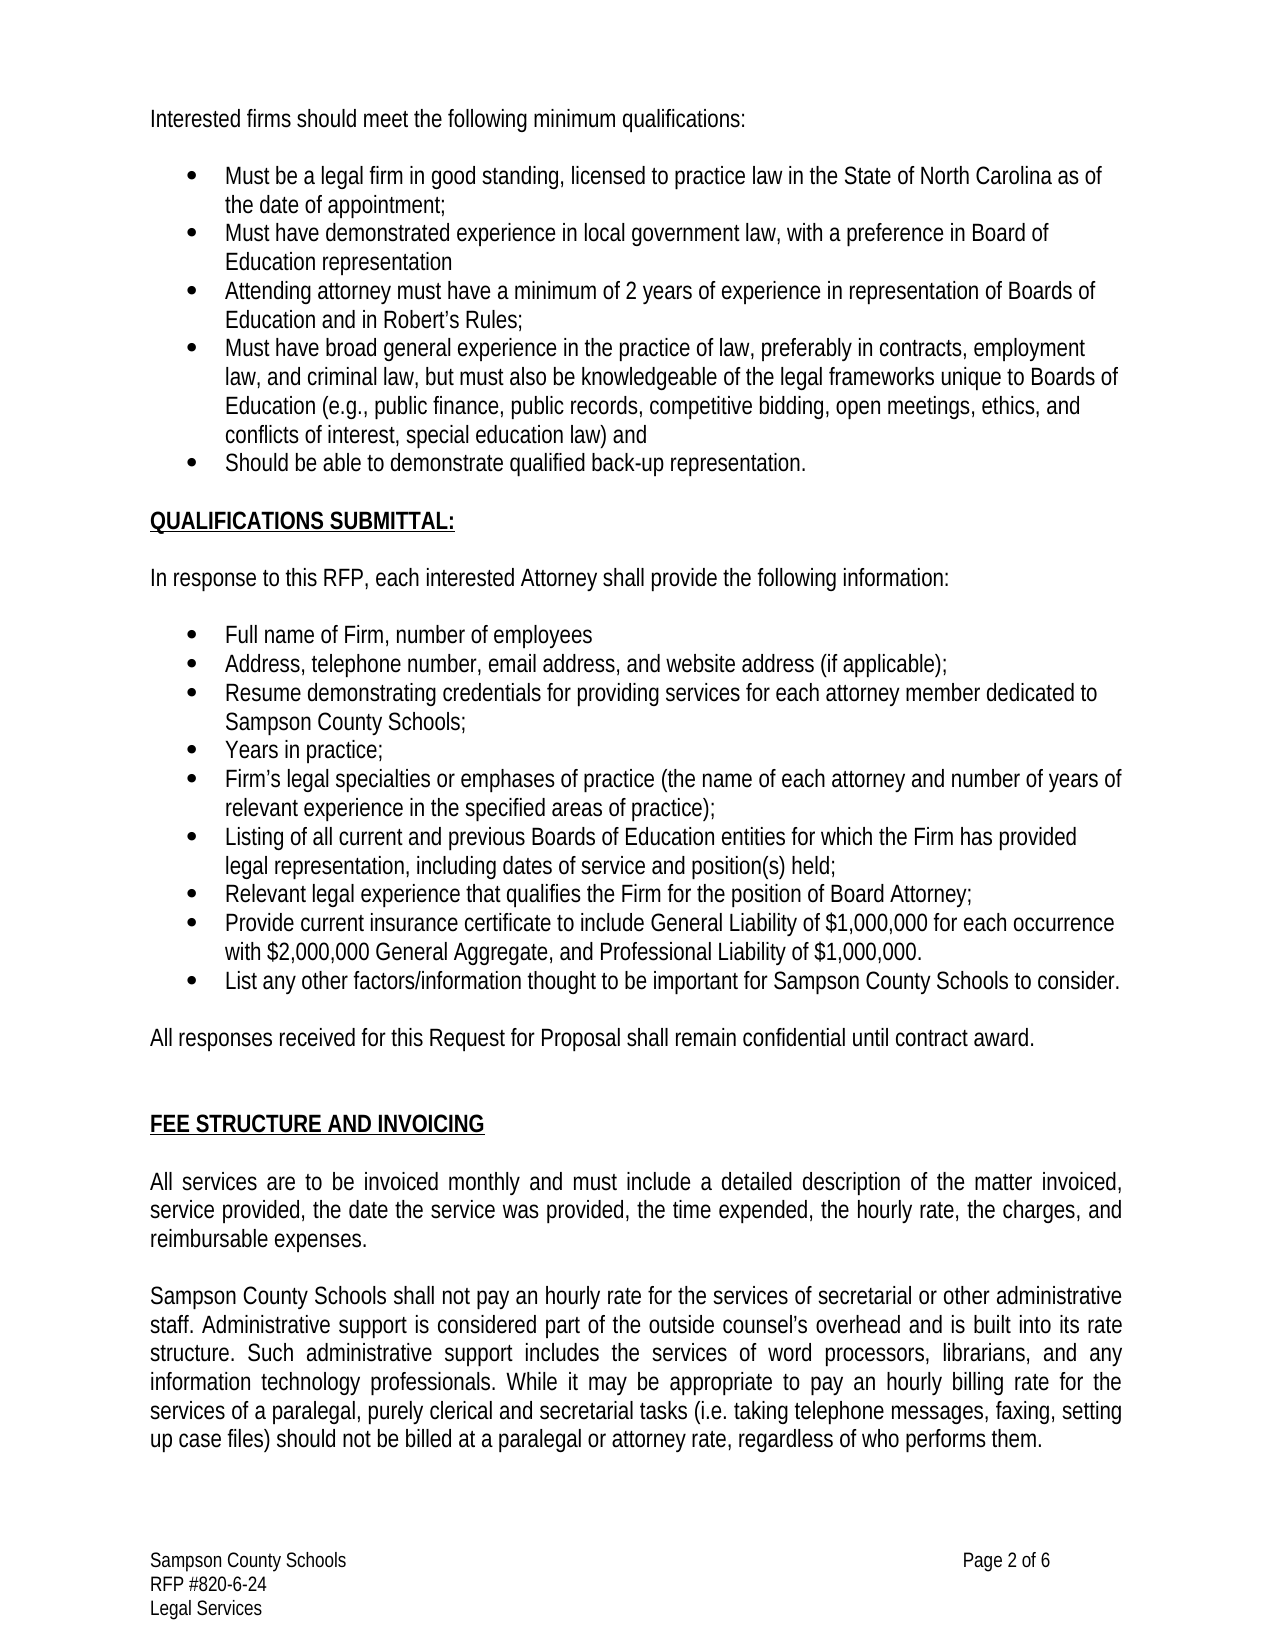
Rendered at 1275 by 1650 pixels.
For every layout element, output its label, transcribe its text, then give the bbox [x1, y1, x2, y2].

list Relevant legal experience that qualifies the Firm for the position of Board Attorney; [187, 879, 1125, 908]
text FEE STRUCTURE AND INVOICING [150, 1109, 1125, 1138]
list Full name of Firm, number of employees [187, 620, 1125, 649]
list Address, telephone number, email address, and website address (if applicable); [187, 649, 1125, 678]
list Years in practice; [187, 736, 1125, 764]
text Sampson County Schools shall not pay an hourly rate for the services of secretarial or other administrative staff. Administrative support is considered part of the outside counsel’s overhead and is built into its rate structure. Such administrative support includes the services of word processors, librarians, and any information technology professionals. While it may be appropriate to pay an hourly billing rate for the services of a paralegal, purely clerical and secretarial tasks (i.e. taking telephone messages, faxing, setting up case files) should not be billed at a paralegal or attorney rate, regardless of who performs them. [150, 1281, 1125, 1453]
list Provide current insurance certificate to include General Liability of $1,000,000 for each occurrence with $2,000,000 General Aggregate, and Professional Liability of $1,000,000. [187, 908, 1125, 966]
list Must have demonstrated experience in local government law, with a preference in Board of Education representation [187, 218, 1125, 276]
list Must have broad general experience in the practice of law, preferably in contracts, employment law, and criminal law, but must also be knowledgeable of the legal frameworks unique to Boards of Education (e.g., public finance, public records, competitive bidding, open meetings, ethics, and conflicts of interest, special education law) and [187, 333, 1125, 448]
list Listing of all current and previous Boards of Education entities for which the Firm has provided legal representation, including dates of service and position(s) held; [187, 822, 1125, 879]
list Resume demonstrating credentials for providing services for each attorney member dedicated to Sampson County Schools; [187, 678, 1125, 736]
text All services are to be invoiced monthly and must include a detailed description of the matter invoiced, service provided, the date the service was provided, the time expended, the hourly rate, the charges, and reimbursable expenses. [150, 1166, 1125, 1252]
list Must be a legal firm in good standing, licensed to practice law in the State of North Carolina as of the date of appointment; [187, 161, 1125, 218]
list Attending attorney must have a minimum of 2 years of experience in representation of Boards of Education and in Robert’s Rules; [187, 276, 1125, 333]
list Should be able to demonstrate qualified back-up representation. [187, 448, 1125, 477]
text Interested firms should meet the following minimum qualifications: [150, 104, 1125, 132]
text All responses received for this Request for Proposal shall remain confidential until contract award. [150, 1023, 1125, 1052]
list List any other factors/information thought to be important for Sampson County Schools to consider. [187, 966, 1125, 994]
text QUALIFICATIONS SUBMITTAL: [150, 506, 1125, 534]
list Firm’s legal specialties or emphases of practice (the name of each attorney and number of years of relevant experience in the specified areas of practice); [187, 764, 1125, 822]
text In response to this RFP, each interested Attorney shall provide the following information: [150, 563, 1125, 592]
